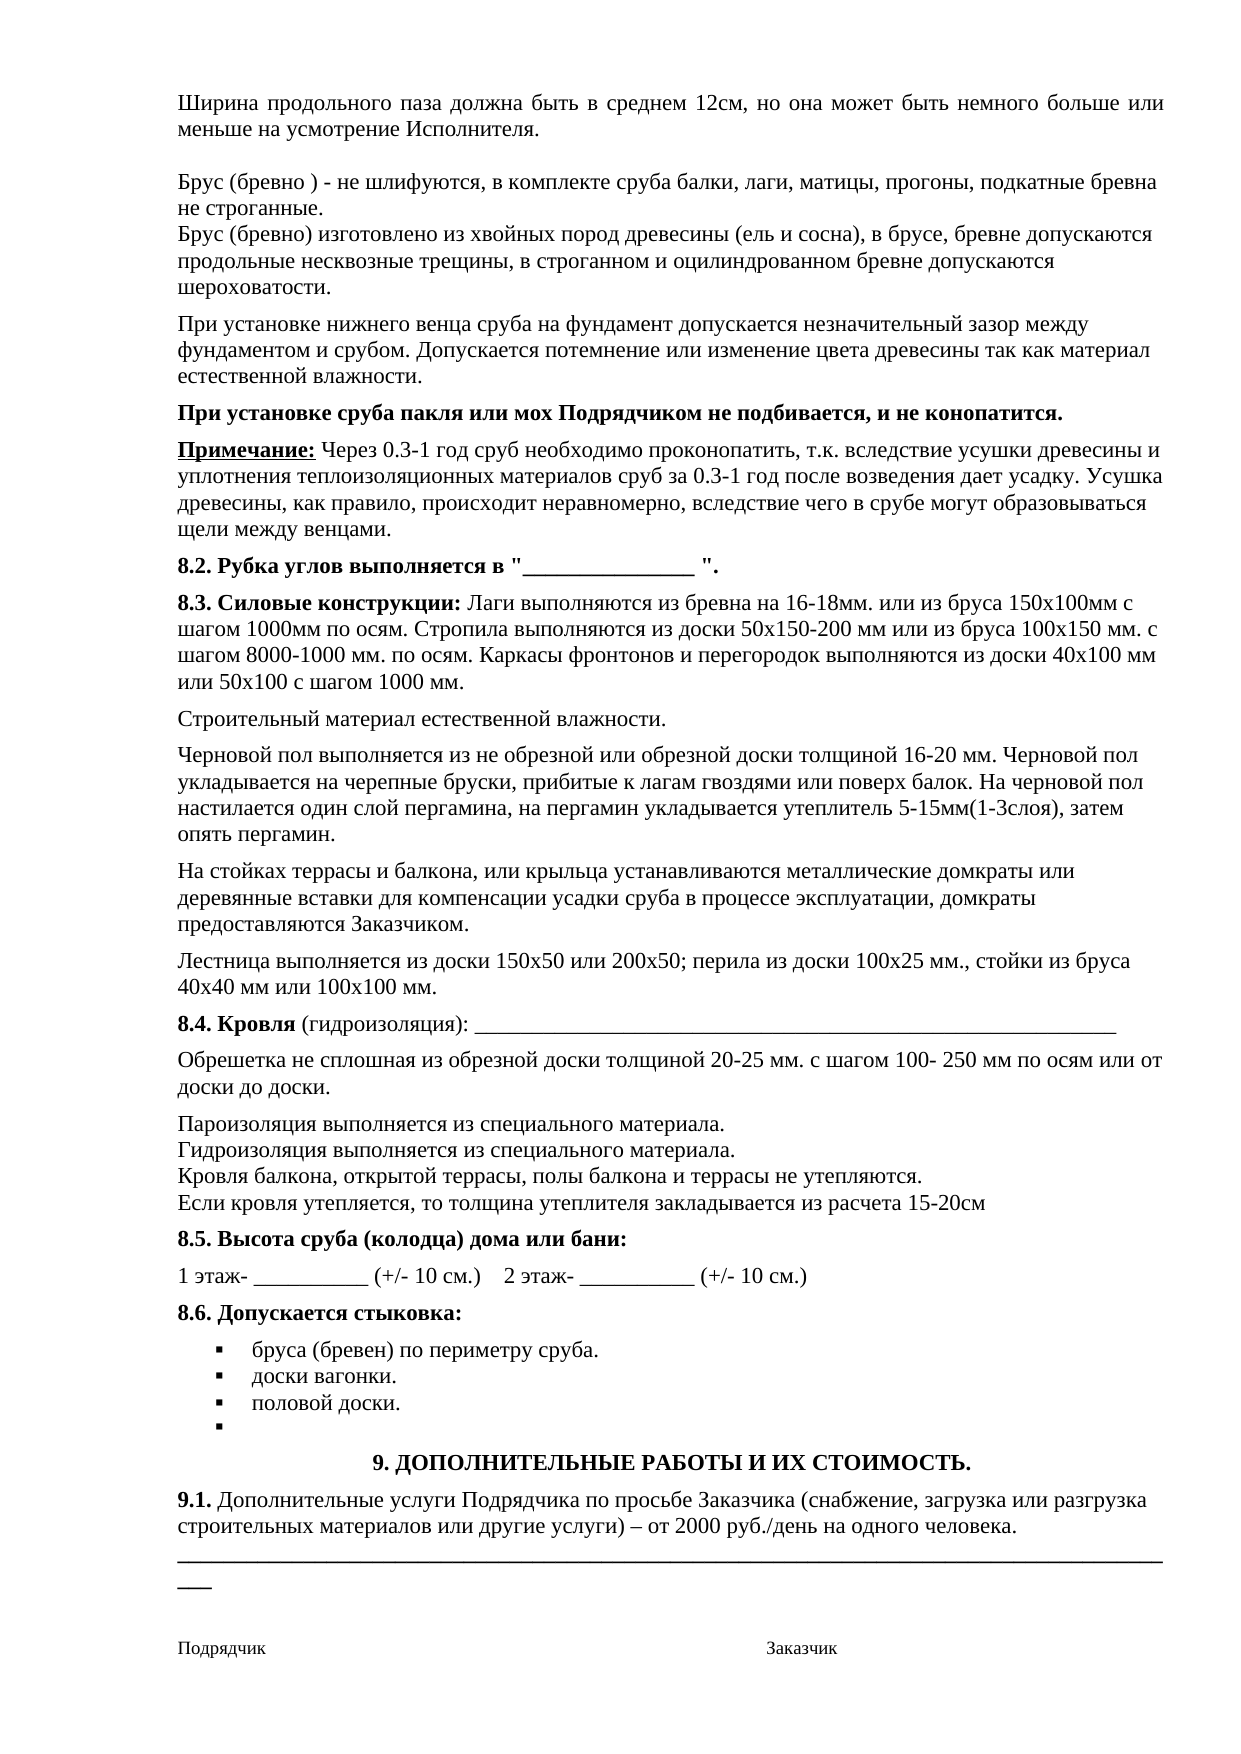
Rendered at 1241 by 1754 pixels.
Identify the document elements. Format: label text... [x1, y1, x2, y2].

text При установке сруба пакля или мох Подрядчиком не подбивается, и не конопатится. [177, 399, 1167, 426]
text Черновой пол выполняется из не обрезной или обрезной доски толщиной 16-20 мм. Черновой пол укладывается на черепные бруски, прибитые к лагам гвоздями или поверх балок. На черновой пол настилается один слой пергамина, на пергамин укладывается утеплитель 5-15мм(1-3слоя), затем опять пергамин. [177, 741, 1167, 847]
text Лестница выполняется из доски 150х50 или 200х50; перила из доски 100х25 мм., стойки из бруса 40х40 мм или 100х100 мм. [177, 947, 1167, 999]
text 8.2. Рубка углов выполняется в "_______________ ". [177, 552, 1167, 578]
text Обрешетка не сплошная из обрезной доски толщиной 20-25 мм. с шагом 100- 250 мм по осям или от доски до доски. [177, 1047, 1167, 1099]
text Брус (бревно) изготовлено из хвойных пород древесины (ель и сосна), в брусе, бревне допускаются продольные несквозные трещины, в строганном и оцилиндрованном бревне допускаются шероховатости. [177, 220, 1167, 299]
text Если кровля утепляется, то толщина утеплителя закладывается из расчета 15-20см [177, 1189, 1167, 1215]
text Строительный материал естественной влажности. [177, 704, 1167, 731]
text При установке нижнего венца сруба на фундамент допускается незначительный зазор между фундаментом и срубом. Допускается потемнение или изменение цвета древесины так как материал естественной влажности. [177, 310, 1167, 389]
text 8.3. Силовые конструкции: Лаги выполняются из бревна на 16-18мм. или из бруса 150х100мм с шагом 1000мм по осям. Стропила выполняются из доски 50х150-200 мм или из бруса 100х150 мм. с шагом 8000-1000 мм. по осям. Каркасы фронтонов и перегородок выполняются из доски 40х100 мм или 50x100 с шагом 1000 мм. [177, 589, 1167, 694]
text 8.5. Высота сруба (колодца) дома или бани: [177, 1226, 1167, 1252]
text Гидроизоляция выполняется из специального материала. [177, 1136, 1167, 1162]
text Примечание: Через 0.3-1 год сруб необходимо проконопатить, т.к. вследствие усушки древесины и уплотнения теплоизоляционных материалов сруб за 0.3-1 год после возведения дает усадку. Усушка древесины, как правило, происходит неравномерно, вследствие чего в срубе могут образовываться щели между венцами. [177, 436, 1167, 542]
list доски вагонки. [214, 1362, 1167, 1388]
text На стойках террасы и балкона, или крыльца устанавливаются металлические домкраты или деревянные вставки для компенсации усадки сруба в процессе эксплуатации, домкраты предоставляются Заказчиком. [177, 857, 1167, 936]
text Кровля балкона, открытой террасы, полы балкона и террасы не утепляются. [177, 1162, 1167, 1189]
text Ширина продольного паза должна быть в среднем 12см, но она может быть немного больше или меньше на усмотрение Исполнителя. [177, 89, 1167, 141]
list половой доски. [214, 1388, 1167, 1415]
text 9.1. Дополнительные услуги Подрядчика по просьбе Заказчика (снабжение, загрузка или разгрузка строительных материалов или другие услуги) – от 2000 руб./день на одного человека. _________________________________________________________________________________________ [177, 1486, 1167, 1592]
text 8.4. Кровля (гидроизоляция): ________________________________________________________ [177, 1010, 1167, 1036]
text Пароизоляция выполняется из специального материала. [177, 1110, 1167, 1136]
text 9. ДОПОЛНИТЕЛЬНЫЕ РАБОТЫ И ИХ СТОИМОСТЬ. [177, 1449, 1167, 1476]
list бруса (бревен) по периметру сруба. [214, 1336, 1167, 1362]
text 8.6. Допускается стыковка: [177, 1299, 1167, 1325]
text 1 этаж- __________ (+/- 10 см.) 2 этаж- __________ (+/- 10 см.) [177, 1262, 1167, 1289]
text Брус (бревно ) - не шлифуются, в комплекте сруба балки, лаги, матицы, прогоны, подкатные бревна не строганные. [177, 168, 1167, 220]
